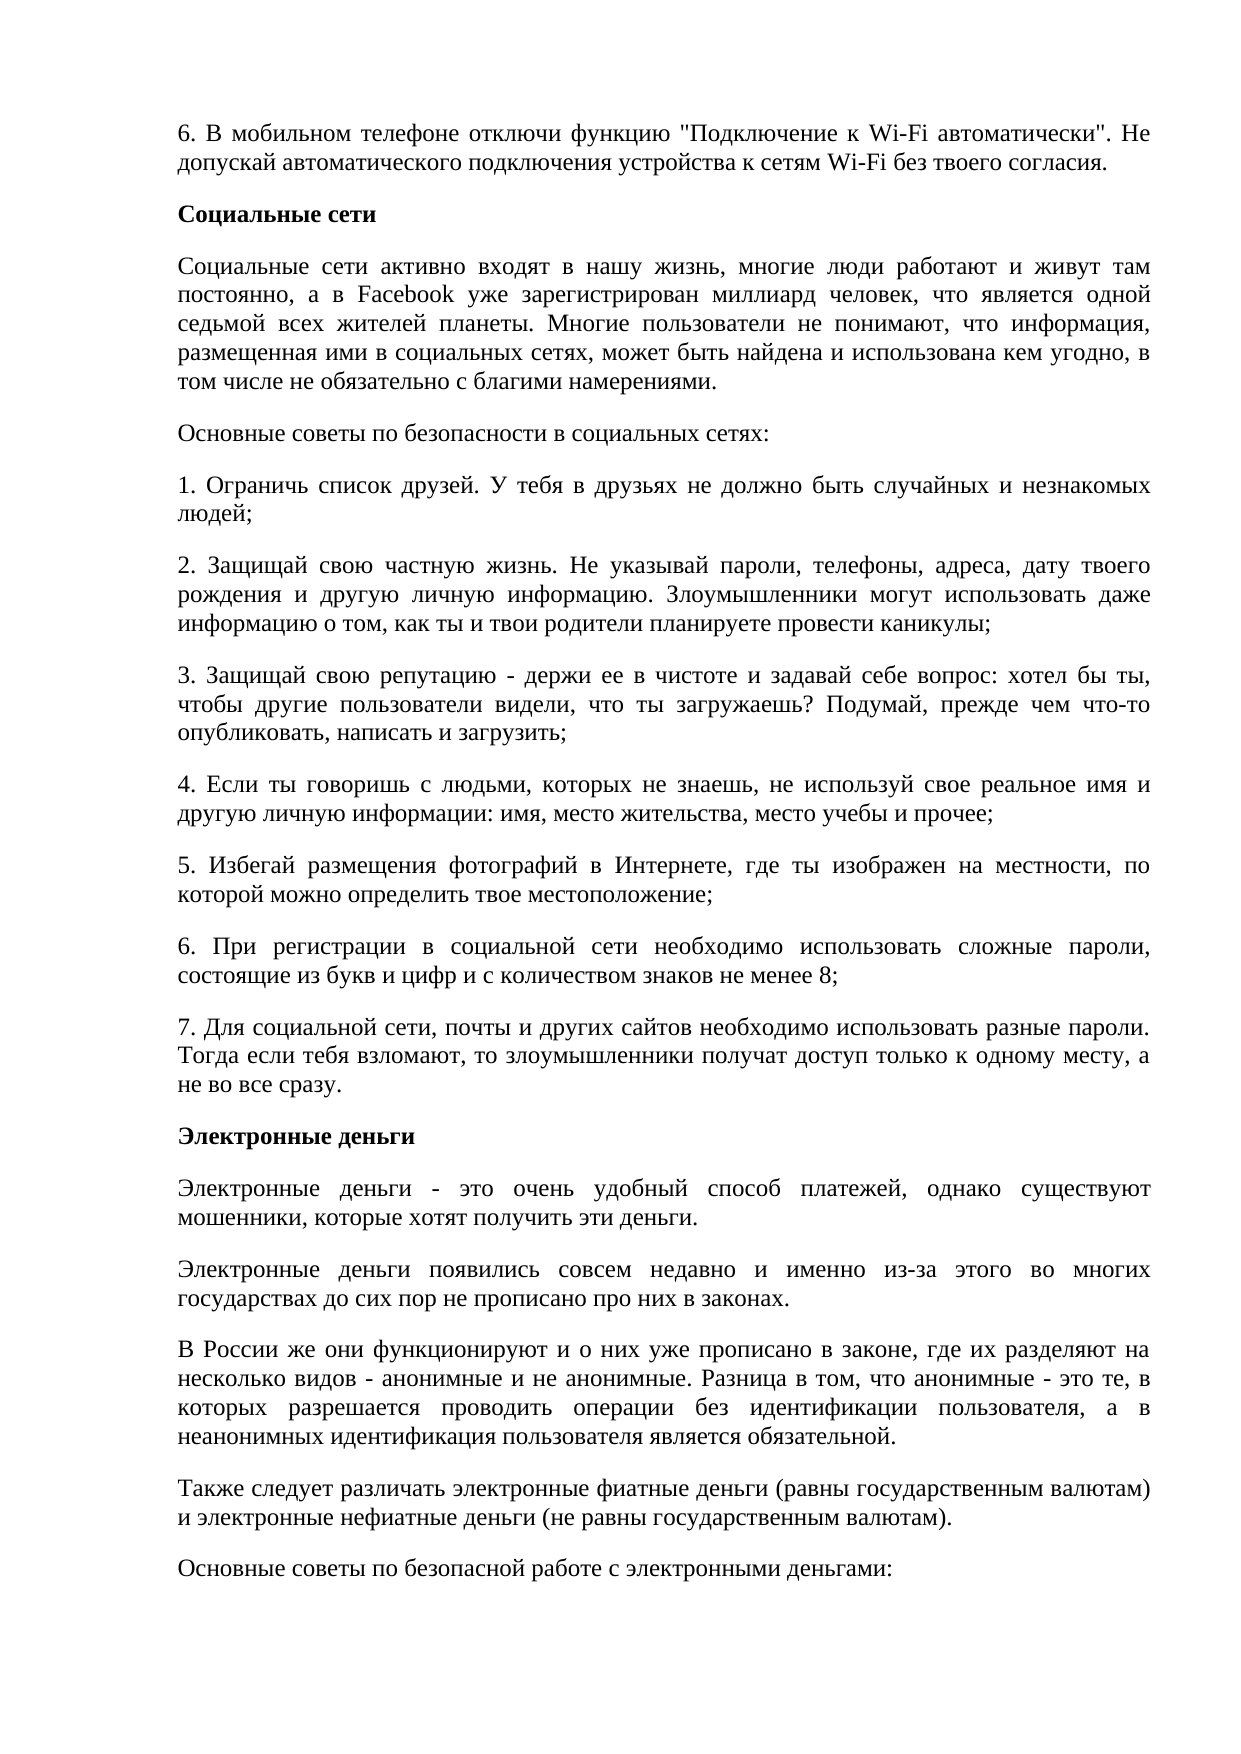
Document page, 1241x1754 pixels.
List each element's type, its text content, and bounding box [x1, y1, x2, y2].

text 3. Защищай свою репутацию - держи ее в чистоте и задавай себе вопрос: хотел бы ты, чтобы другие пользователи видели, что ты загружаешь? Подумай, прежде чем что-то опубликовать, написать и загрузить; [177, 660, 1152, 746]
text Электронные деньги [177, 1121, 1152, 1150]
text Основные советы по безопасности в социальных сетях: [177, 418, 1152, 447]
text В России же они функционируют и о них уже прописано в законе, где их разделяют на несколько видов - анонимные и не анонимные. Разница в том, что анонимные - это те, в которых разрешается проводить операции без идентификации пользователя, а в неанонимных идентификация пользователя является обязательной. [177, 1334, 1152, 1449]
text 5. Избегай размещения фотографий в Интернете, где ты изображен на местности, по которой можно определить твое местоположение; [177, 850, 1152, 908]
text 7. Для социальной сети, почты и других сайтов необходимо использовать разные пароли. Тогда если тебя взломают, то злоумышленники получат доступ только к одному месту, а не во все сразу. [177, 1012, 1152, 1098]
text 4. Если ты говоришь с людьми, которых не знаешь, не используй свое реальное имя и другую личную информации: имя, место жительства, место учебы и прочее; [177, 769, 1152, 827]
text 2. Защищай свою частную жизнь. Не указывай пароли, телефоны, адреса, дату твоего рождения и другую личную информацию. Злоумышленники могут использовать даже информацию о том, как ты и твои родители планируете провести каникулы; [177, 551, 1152, 637]
text Социальные сети активно входят в нашу жизнь, многие люди работают и живут там постоянно, а в Facebook уже зарегистрирован миллиард человек, что является одной седьмой всех жителей планеты. Многие пользователи не понимают, что информация, размещенная ими в социальных сетях, может быть найдена и использована кем угодно, в том числе не обязательно с благими намерениями. [177, 251, 1152, 394]
text 6. При регистрации в социальной сети необходимо использовать сложные пароли, состоящие из букв и цифр и с количеством знаков не менее 8; [177, 931, 1152, 988]
text 6. В мобильном телефоне отключи функцию "Подключение к Wi-Fi автоматически". Не допускай автоматического подключения устройства к сетям Wi-Fi без твоего согласия. [177, 118, 1152, 176]
text 1. Ограничь список друзей. У тебя в друзьях не должно быть случайных и незнакомых людей; [177, 470, 1152, 527]
text Электронные деньги - это очень удобный способ платежей, однако существуют мошенники, которые хотят получить эти деньги. [177, 1173, 1152, 1231]
text Социальные сети [177, 199, 1152, 228]
text Электронные деньги появились совсем недавно и именно из-за этого во многих государствах до сих пор не прописано про них в законах. [177, 1254, 1152, 1311]
text Также следует различать электронные фиатные деньги (равны государственным валютам) и электронные нефиатные деньги (не равны государственным валютам). [177, 1473, 1152, 1530]
text Основные советы по безопасной работе с электронными деньгами: [177, 1553, 1152, 1582]
